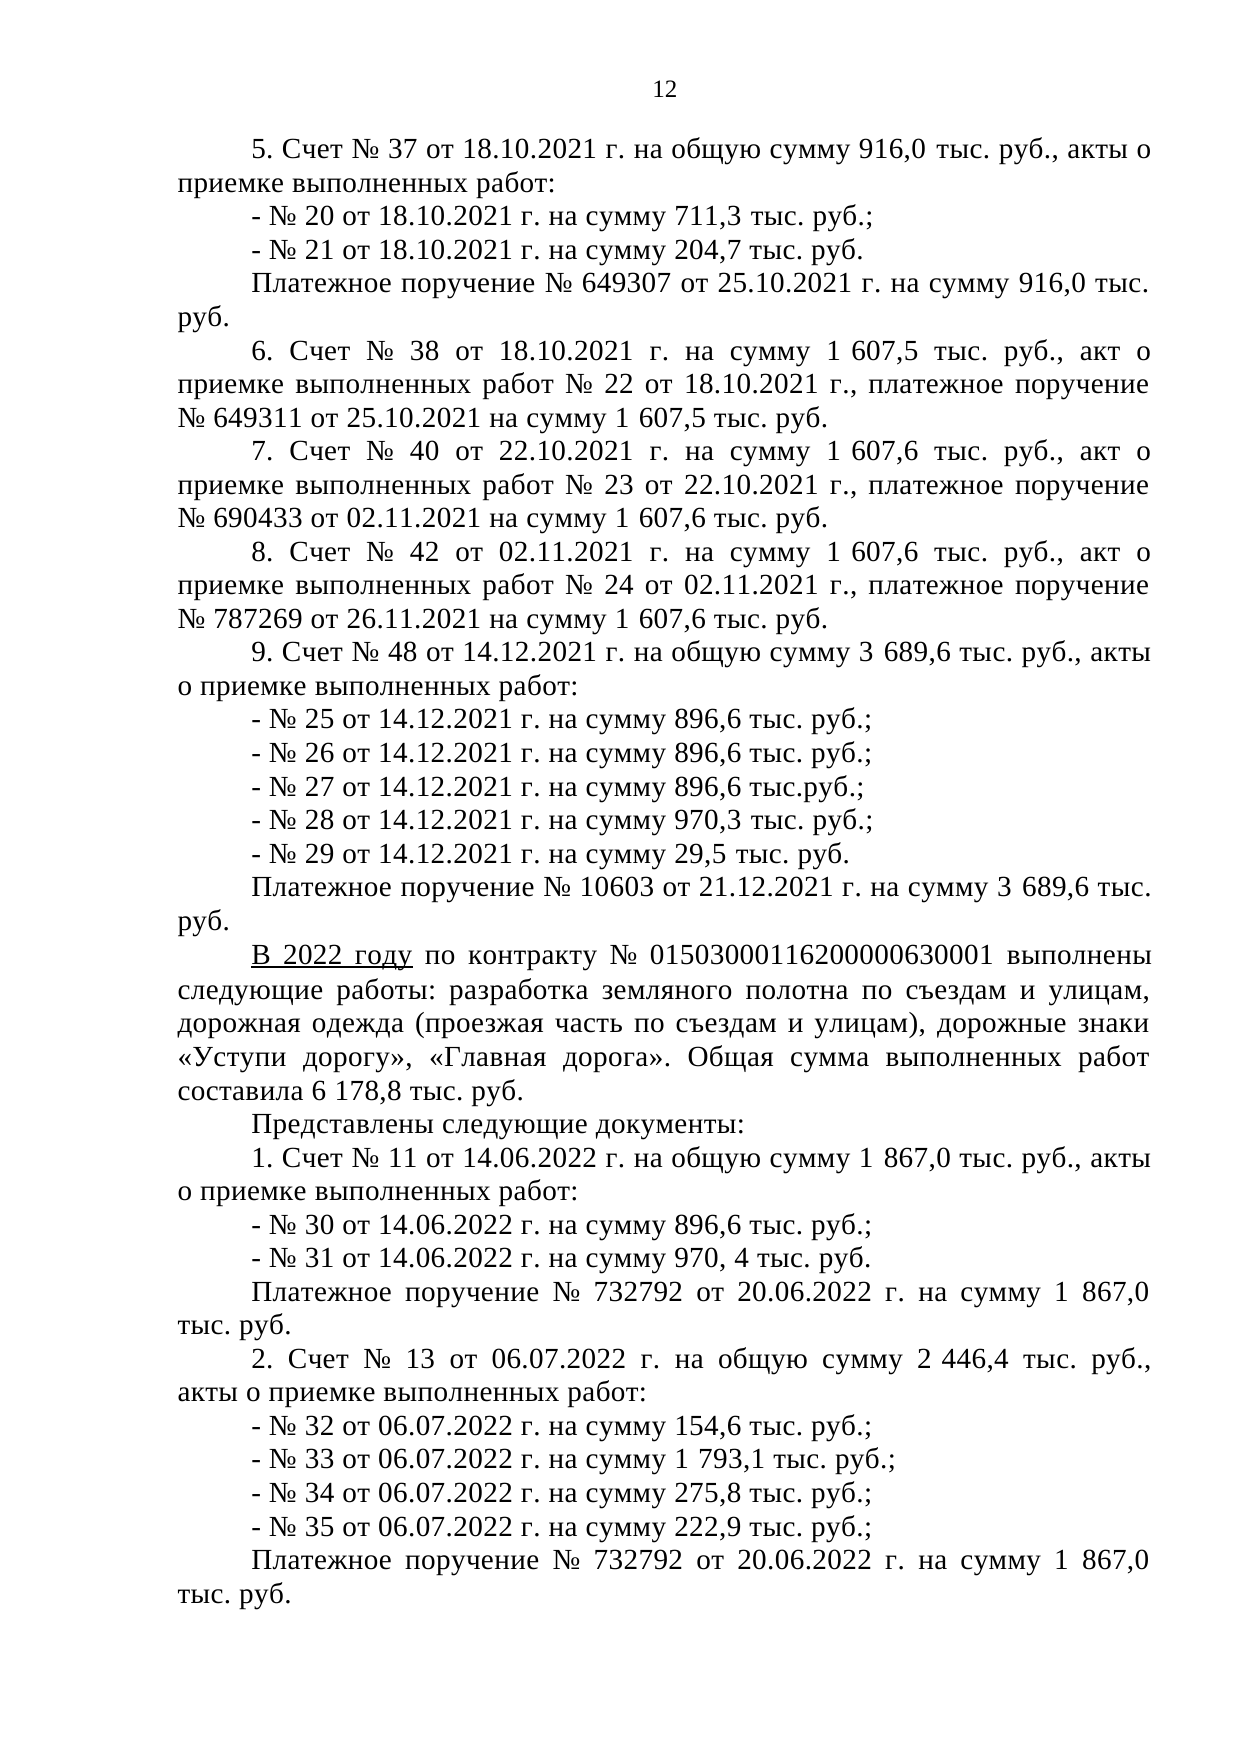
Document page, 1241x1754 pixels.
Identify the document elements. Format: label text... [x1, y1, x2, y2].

text 2. Счет № 13 от 06.07.2022 г. на общую сумму 2 446,4 тыс. руб., акты о приемке выполненных работ: [177, 1341, 1152, 1408]
text - № 32 от 06.07.2022 г. на сумму 154,6 тыс. руб.; [177, 1408, 1152, 1442]
text - № 27 от 14.12.2021 г. на сумму 896,6 тыс.руб.; [177, 769, 1152, 802]
text - № 26 от 14.12.2021 г. на сумму 896,6 тыс. руб.; [177, 735, 1152, 769]
text Платежное поручение № 732792 от 20.06.2022 г. на сумму 1 867,0 тыс. руб. [177, 1274, 1152, 1341]
text - № 29 от 14.12.2021 г. на сумму 29,5 тыс. руб. [177, 836, 1152, 869]
text - № 25 от 14.12.2021 г. на сумму 896,6 тыс. руб.; [177, 702, 1152, 735]
text В 2022 году по контракту № 01503000116200000630001 выполнены следующие работы: разработка земляного полотна по съездам и улицам, дорожная одежда (проезжая часть по съездам и улицам), дорожные знаки «Уступи дорогу», «Главная дорога». Общая сумма выполненных работ составила 6 178,8 тыс. руб. [177, 936, 1152, 1106]
text Платежное поручение № 10603 от 21.12.2021 г. на сумму 3 689,6 тыс. руб. [177, 869, 1152, 936]
text - № 35 от 06.07.2022 г. на сумму 222,9 тыс. руб.; [177, 1509, 1152, 1542]
text - № 21 от 18.10.2021 г. на сумму 204,7 тыс. руб. [177, 232, 1152, 266]
text 6. Счет № 38 от 18.10.2021 г. на сумму 1 607,5 тыс. руб., акт о приемке выполненных работ № 22 от 18.10.2021 г., платежное поручение № 649311 от 25.10.2021 на сумму 1 607,5 тыс. руб. [177, 333, 1152, 433]
text 9. Счет № 48 от 14.12.2021 г. на общую сумму 3 689,6 тыс. руб., акты о приемке выполненных работ: [177, 634, 1152, 702]
text - № 34 от 06.07.2022 г. на сумму 275,8 тыс. руб.; [177, 1475, 1152, 1509]
text 8. Счет № 42 от 02.11.2021 г. на сумму 1 607,6 тыс. руб., акт о приемке выполненных работ № 24 от 02.11.2021 г., платежное поручение № 787269 от 26.11.2021 на сумму 1 607,6 тыс. руб. [177, 534, 1152, 634]
text - № 30 от 14.06.2022 г. на сумму 896,6 тыс. руб.; [177, 1207, 1152, 1240]
text Платежное поручение № 649307 от 25.10.2021 г. на сумму 916,0 тыс. руб. [177, 266, 1152, 333]
text Платежное поручение № 732792 от 20.06.2022 г. на сумму 1 867,0 тыс. руб. [177, 1542, 1152, 1609]
text - № 31 от 14.06.2022 г. на сумму 970, 4 тыс. руб. [177, 1240, 1152, 1274]
text - № 28 от 14.12.2021 г. на сумму 970,3 тыс. руб.; [177, 802, 1152, 836]
text 5. Счет № 37 от 18.10.2021 г. на общую сумму 916,0 тыс. руб., акты о приемке выполненных работ: [177, 131, 1152, 198]
text 1. Счет № 11 от 14.06.2022 г. на общую сумму 1 867,0 тыс. руб., акты о приемке выполненных работ: [177, 1140, 1152, 1207]
text - № 33 от 06.07.2022 г. на сумму 1 793,1 тыс. руб.; [177, 1442, 1152, 1475]
text Представлены следующие документы: [177, 1106, 1152, 1140]
text - № 20 от 18.10.2021 г. на сумму 711,3 тыс. руб.; [177, 198, 1152, 232]
text 7. Счет № 40 от 22.10.2021 г. на сумму 1 607,6 тыс. руб., акт о приемке выполненных работ № 23 от 22.10.2021 г., платежное поручение № 690433 от 02.11.2021 на сумму 1 607,6 тыс. руб. [177, 433, 1152, 534]
